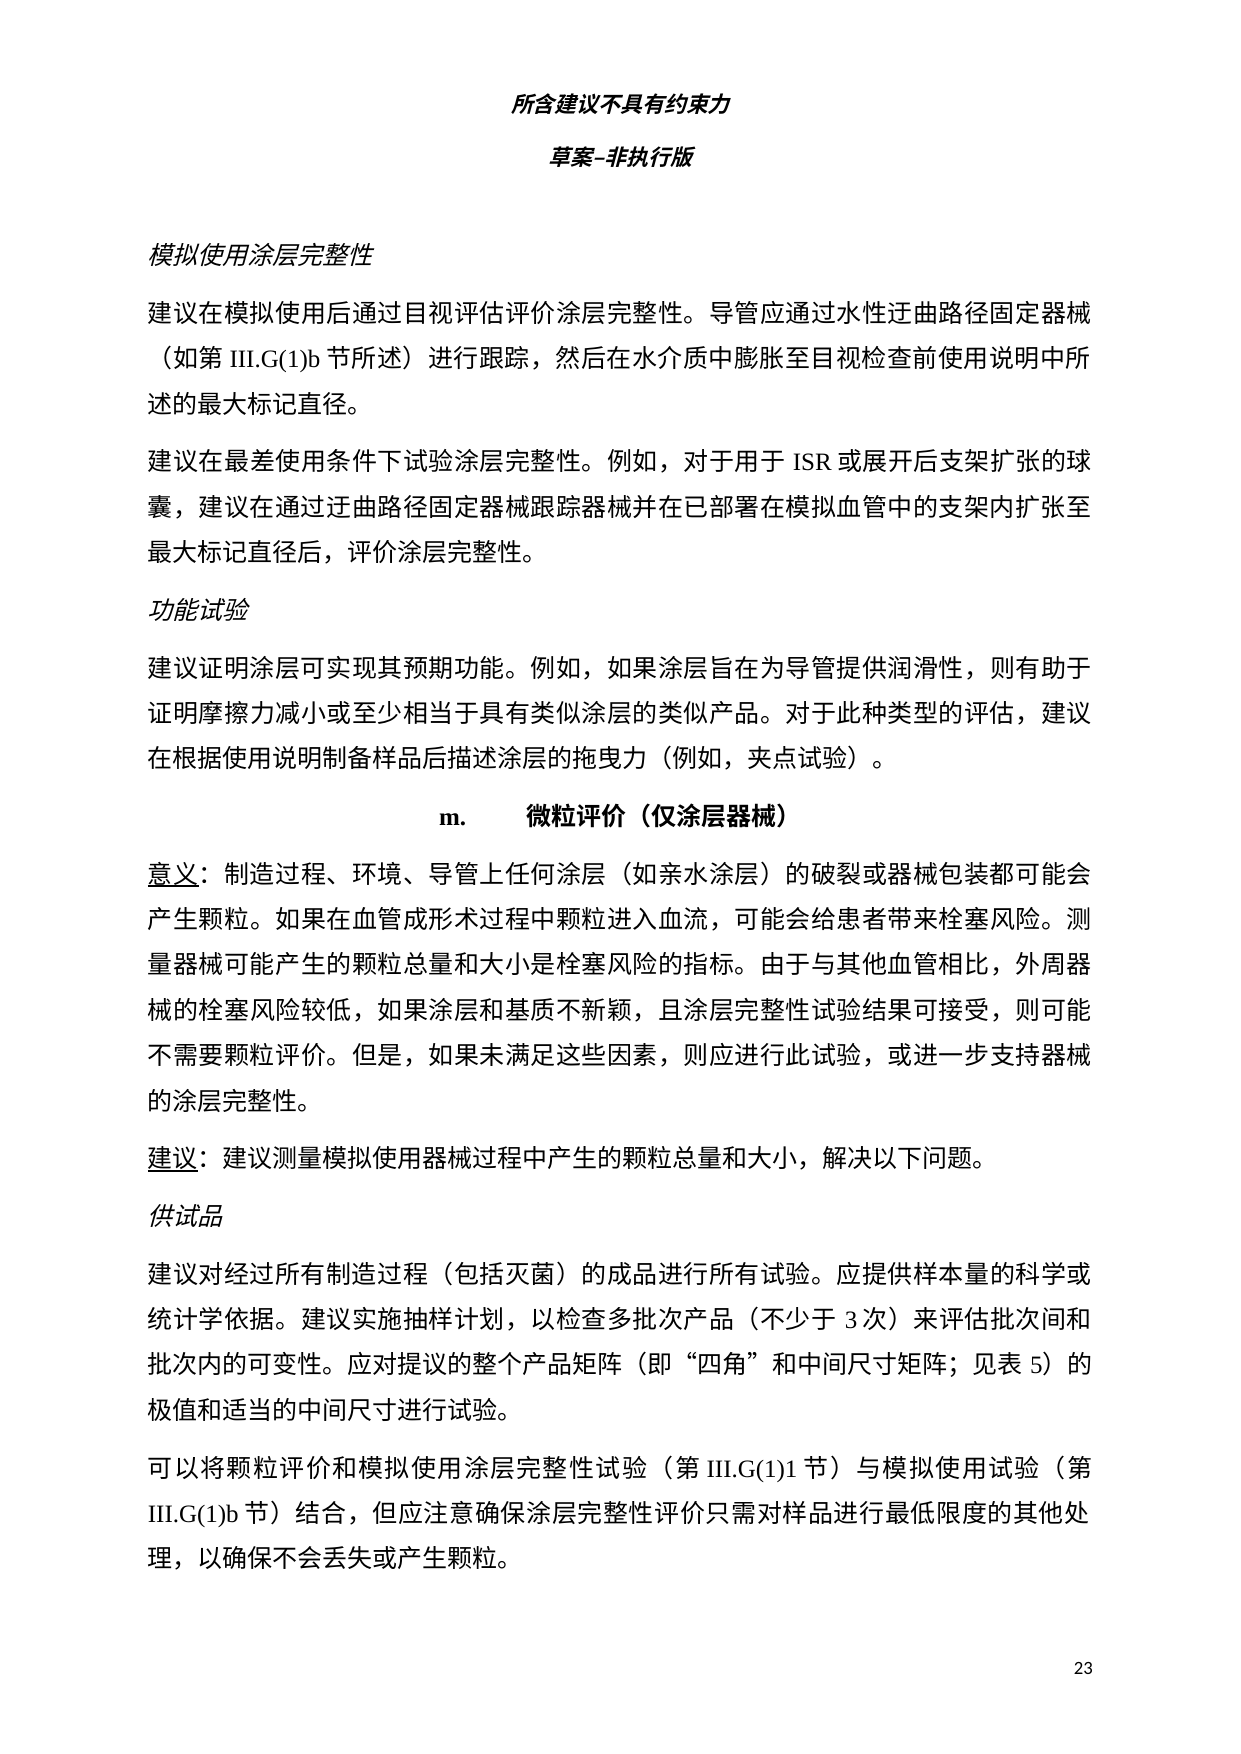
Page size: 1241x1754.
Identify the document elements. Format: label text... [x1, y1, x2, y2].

text 建议在模拟使用后通过目视评估评价涂层完整性。导管应通过水性迂曲路径固定器械（如第III.G(1)b节所述）进行跟踪，然后在水介质中膨胀至目视检查前使用说明中所述的最大标记直径。 [148, 293, 1092, 420]
text 模拟使用涂层完整性 [148, 236, 1092, 272]
text 供试品 [148, 1197, 1092, 1233]
text 建议：建议测量模拟使用器械过程中产生的颗粒总量和大小，解决以下问题。 [148, 1139, 1092, 1175]
text 建议在最差使用条件下试验涂层完整性。例如，对于用于ISR或展开后支架扩张的球囊，建议在通过迂曲路径固定器械跟踪器械并在已部署在模拟血管中的支架内扩张至最大标记直径后，评价涂层完整性。 [148, 442, 1092, 569]
text 意义：制造过程、环境、导管上任何涂层（如亲水涂层）的破裂或器械包装都可能会产生颗粒。如果在血管成形术过程中颗粒进入血流，可能会给患者带来栓塞风险。测量器械可能产生的颗粒总量和大小是栓塞风险的指标。由于与其他血管相比，外周器械的栓塞风险较低，如果涂层和基质不新颖，且涂层完整性试验结果可接受，则可能不需要颗粒评价。但是，如果未满足这些因素，则应进行此试验，或进一步支持器械的涂层完整性。 [148, 854, 1092, 1117]
text 可以将颗粒评价和模拟使用涂层完整性试验（第III.G(1)1节）与模拟使用试验（第III.G(1)b节）结合，但应注意确保涂层完整性评价只需对样品进行最低限度的其他处理，以确保不会丢失或产生颗粒。 [148, 1448, 1092, 1575]
list 微粒评价（仅涂层器械） [148, 797, 1092, 833]
text 建议对经过所有制造过程（包括灭菌）的成品进行所有试验。应提供样本量的科学或统计学依据。建议实施抽样计划，以检查多批次产品（不少于3次）来评估批次间和批次内的可变性。应对提议的整个产品矩阵（即“四角”和中间尺寸矩阵；见表5）的极值和适当的中间尺寸进行试验。 [148, 1254, 1092, 1427]
text 功能试验 [148, 590, 1092, 627]
text 建议证明涂层可实现其预期功能。例如，如果涂层旨在为导管提供润滑性，则有助于证明摩擦力减小或至少相当于具有类似涂层的类似产品。对于此种类型的评估，建议在根据使用说明制备样品后描述涂层的拖曳力（例如，夹点试验）。 [148, 648, 1092, 775]
